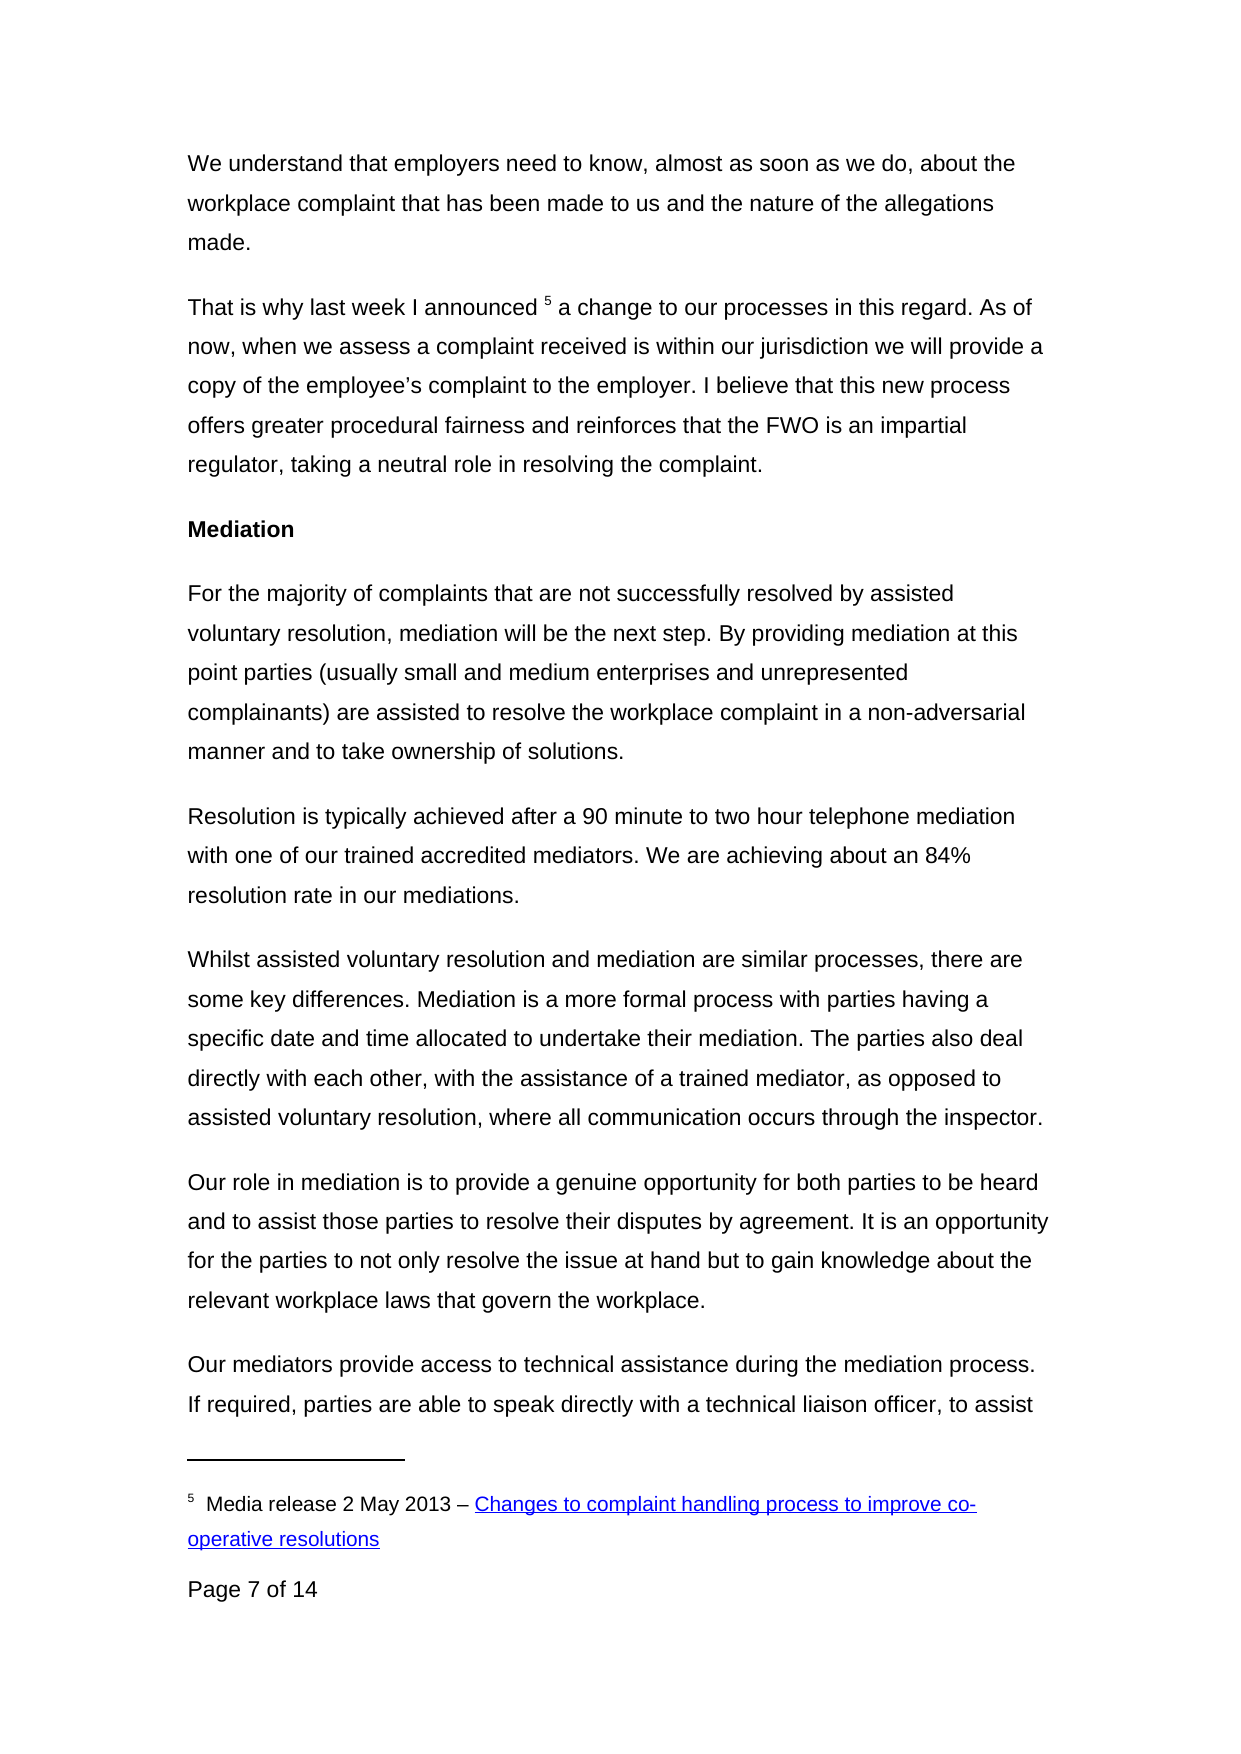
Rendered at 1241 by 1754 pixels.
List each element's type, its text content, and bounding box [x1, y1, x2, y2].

text We understand that employers need to know, almost as soon as we do, about the workplace complaint that has been made to us and the nature of the allegations made. [187, 150, 1053, 255]
text That is why last week I announced a change to our processes in this regard. As of now, when we assess a complaint received is within our jurisdiction we will provide a copy of the employee’s complaint to the employer. I believe that this new process offers greater procedural fairness and reinforces that the FWO is an impartial regulator, taking a neutral role in resolving the complaint. [187, 293, 1053, 478]
text Resolution is typically achieved after a 90 minute to two hour telephone mediation with one of our trained accredited mediators. We are achieving about an 84% resolution rate in our mediations. [187, 803, 1053, 908]
text For the majority of complaints that are not successfully resolved by assisted voluntary resolution, mediation will be the next step. By providing mediation at this point parties (usually small and medium enterprises and unrepresented complainants) are assisted to resolve the workplace complaint in a non-adversarial manner and to take ownership of solutions. [187, 580, 1053, 764]
subtitle Mediation [187, 516, 1053, 542]
text Our role in mediation is to provide a genuine opportunity for both parties to be heard and to assist those parties to resolve their disputes by agreement. It is an opportunity for the parties to not only resolve the issue at hand but to gain knowledge about the relevant workplace laws that govern the workplace. [187, 1168, 1053, 1313]
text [187, 1351, 1053, 1417]
text Whilst assisted voluntary resolution and mediation are similar processes, there are some key differences. Mediation is a more formal process with parties having a specific date and time allocated to undertake their mediation. The parties also deal directly with each other, with the assistance of a trained mediator, as opposed to assisted voluntary resolution, where all communication occurs through the inspector. [187, 946, 1053, 1130]
